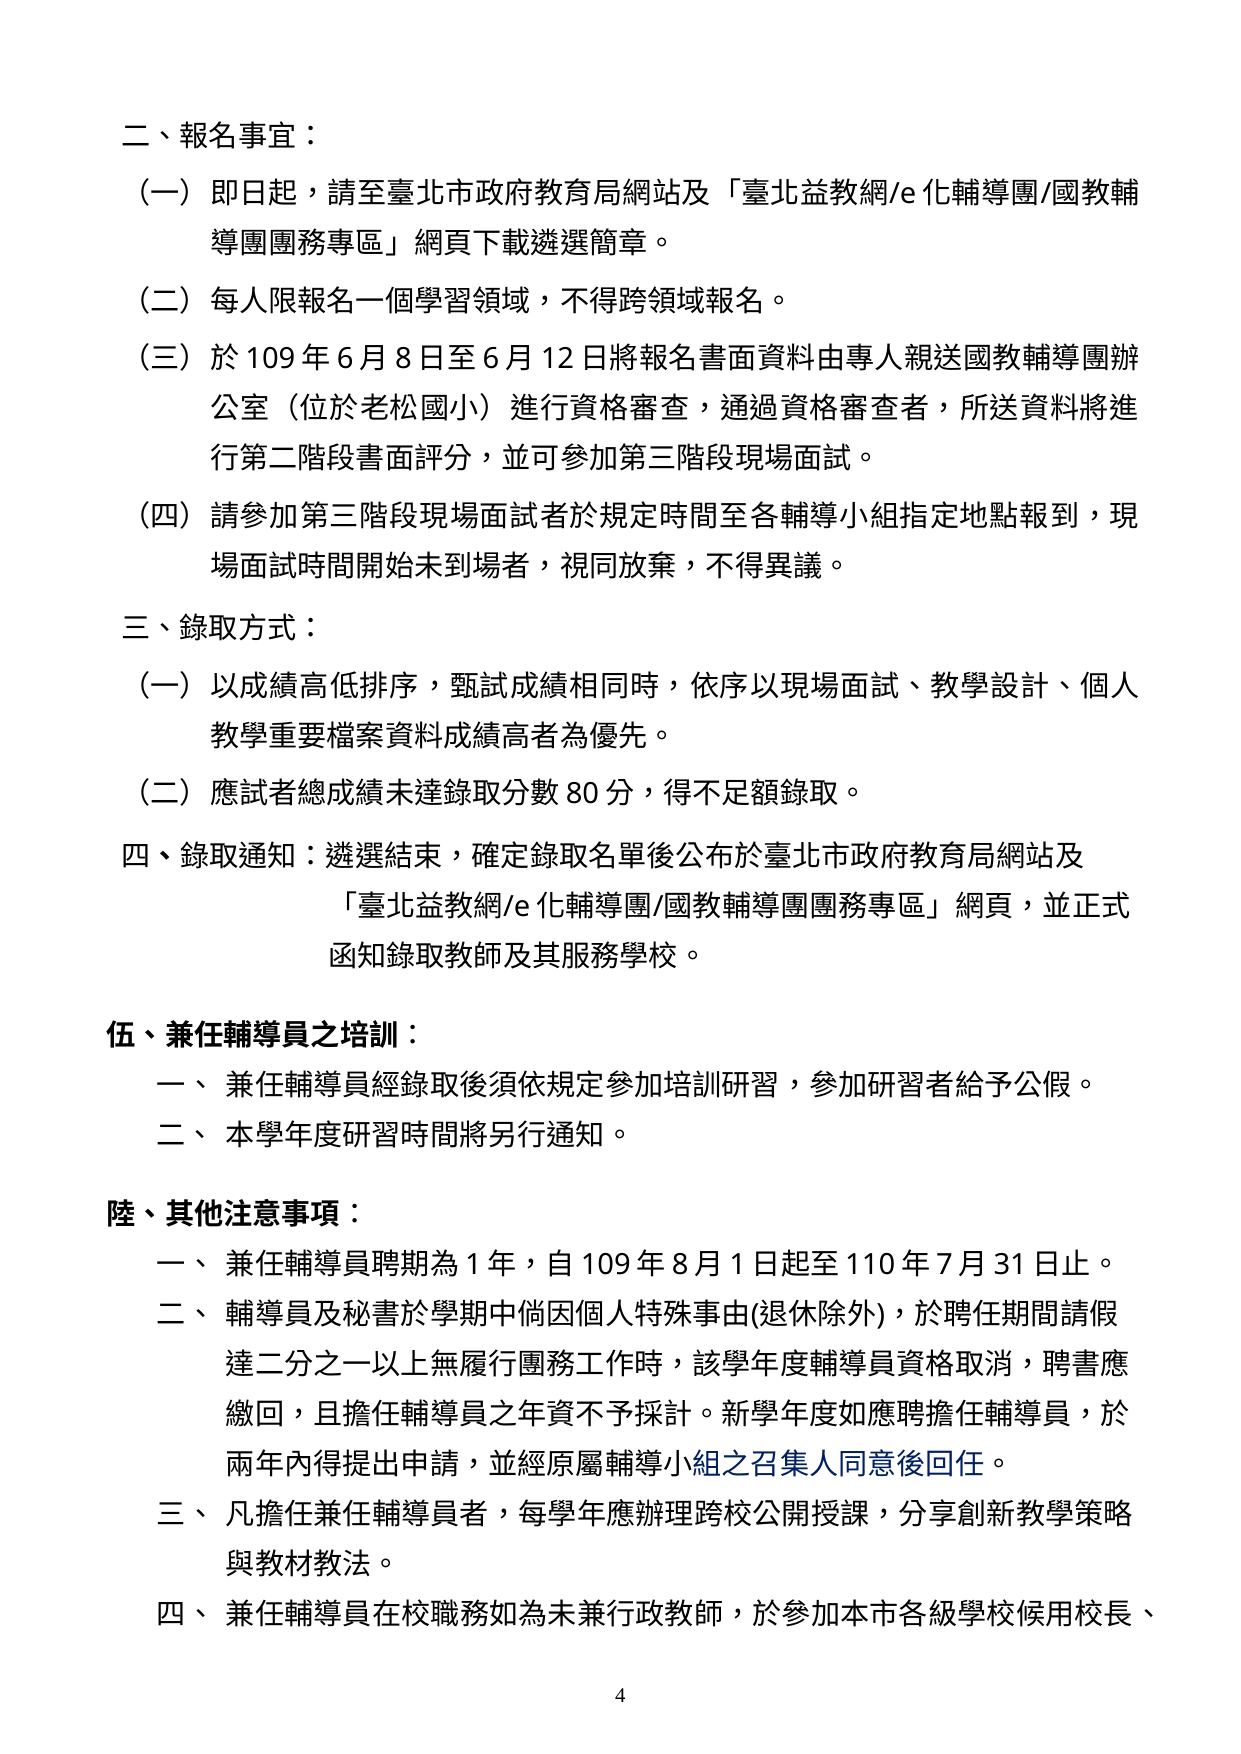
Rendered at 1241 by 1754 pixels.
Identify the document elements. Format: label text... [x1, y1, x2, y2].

list 請參加第三階段現場面試者於規定時間至各輔導小組指定地點報到，現場面試時間開始未到場者，視同放棄，不得異議。 [121, 486, 1140, 586]
text 三、錄取方式： [121, 599, 1140, 649]
text 伍、兼任輔導員之培訓： [106, 1006, 1134, 1056]
list 本學年度研習時間將另行通知。 [156, 1106, 1134, 1156]
text 陸、其他注意事項： [106, 1185, 1134, 1235]
list 兼任輔導員經錄取後須依規定參加培訓研習，參加研習者給予公假。 [157, 1056, 1134, 1106]
list 以成績高低排序，甄試成績相同時，依序以現場面試、教學設計、個人教學重要檔案資料成績高者為優先。 [121, 656, 1140, 756]
list 即日起，請至臺北市政府教育局網站及「臺北益教網/e化輔導團/國教輔導團團務專區」網頁下載遴選簡章。 [121, 164, 1140, 264]
list 輔導員及秘書於學期中倘因個人特殊事由(退休除外)，於聘任期間請假達二分之一以上無履行團務工作時，該學年度輔導員資格取消，聘書應繳回，且擔任輔導員之年資不予採計。新學年度如應聘擔任輔導員，於兩年內得提出申請，並經原屬輔導小組之召集人同意後回任。 [157, 1285, 1134, 1485]
list 每人限報名一個學習領域，不得跨領域報名。 [121, 271, 1140, 321]
list 凡擔任兼任輔導員者，每學年應辦理跨校公開授課，分享創新教學策略與教材教法。 [157, 1485, 1134, 1585]
list 應試者總成績未達錄取分數80分，得不足額錄取。 [121, 764, 1140, 814]
list 兼任輔導員聘期為1年，自109年8月1日起至110年7月31日止。 [157, 1235, 1134, 1285]
list 於109年6月8日至6月12日將報名書面資料由專人親送國教輔導團辦公室（位於老松國小）進行資格審查，通過資格審查者，所送資料將進行第二階段書面評分，並可參加第三階段現場面試。 [121, 329, 1140, 479]
text 四、錄取通知：遴選結束，確定錄取名單後公布於臺北市政府教育局網站及「臺北益教網/e化輔導團/國教輔導團團務專區」網頁，並正式函知錄取教師及其服務學校。 [121, 826, 1140, 976]
text 二、報名事宜： [121, 106, 1134, 156]
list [157, 1585, 1134, 1635]
